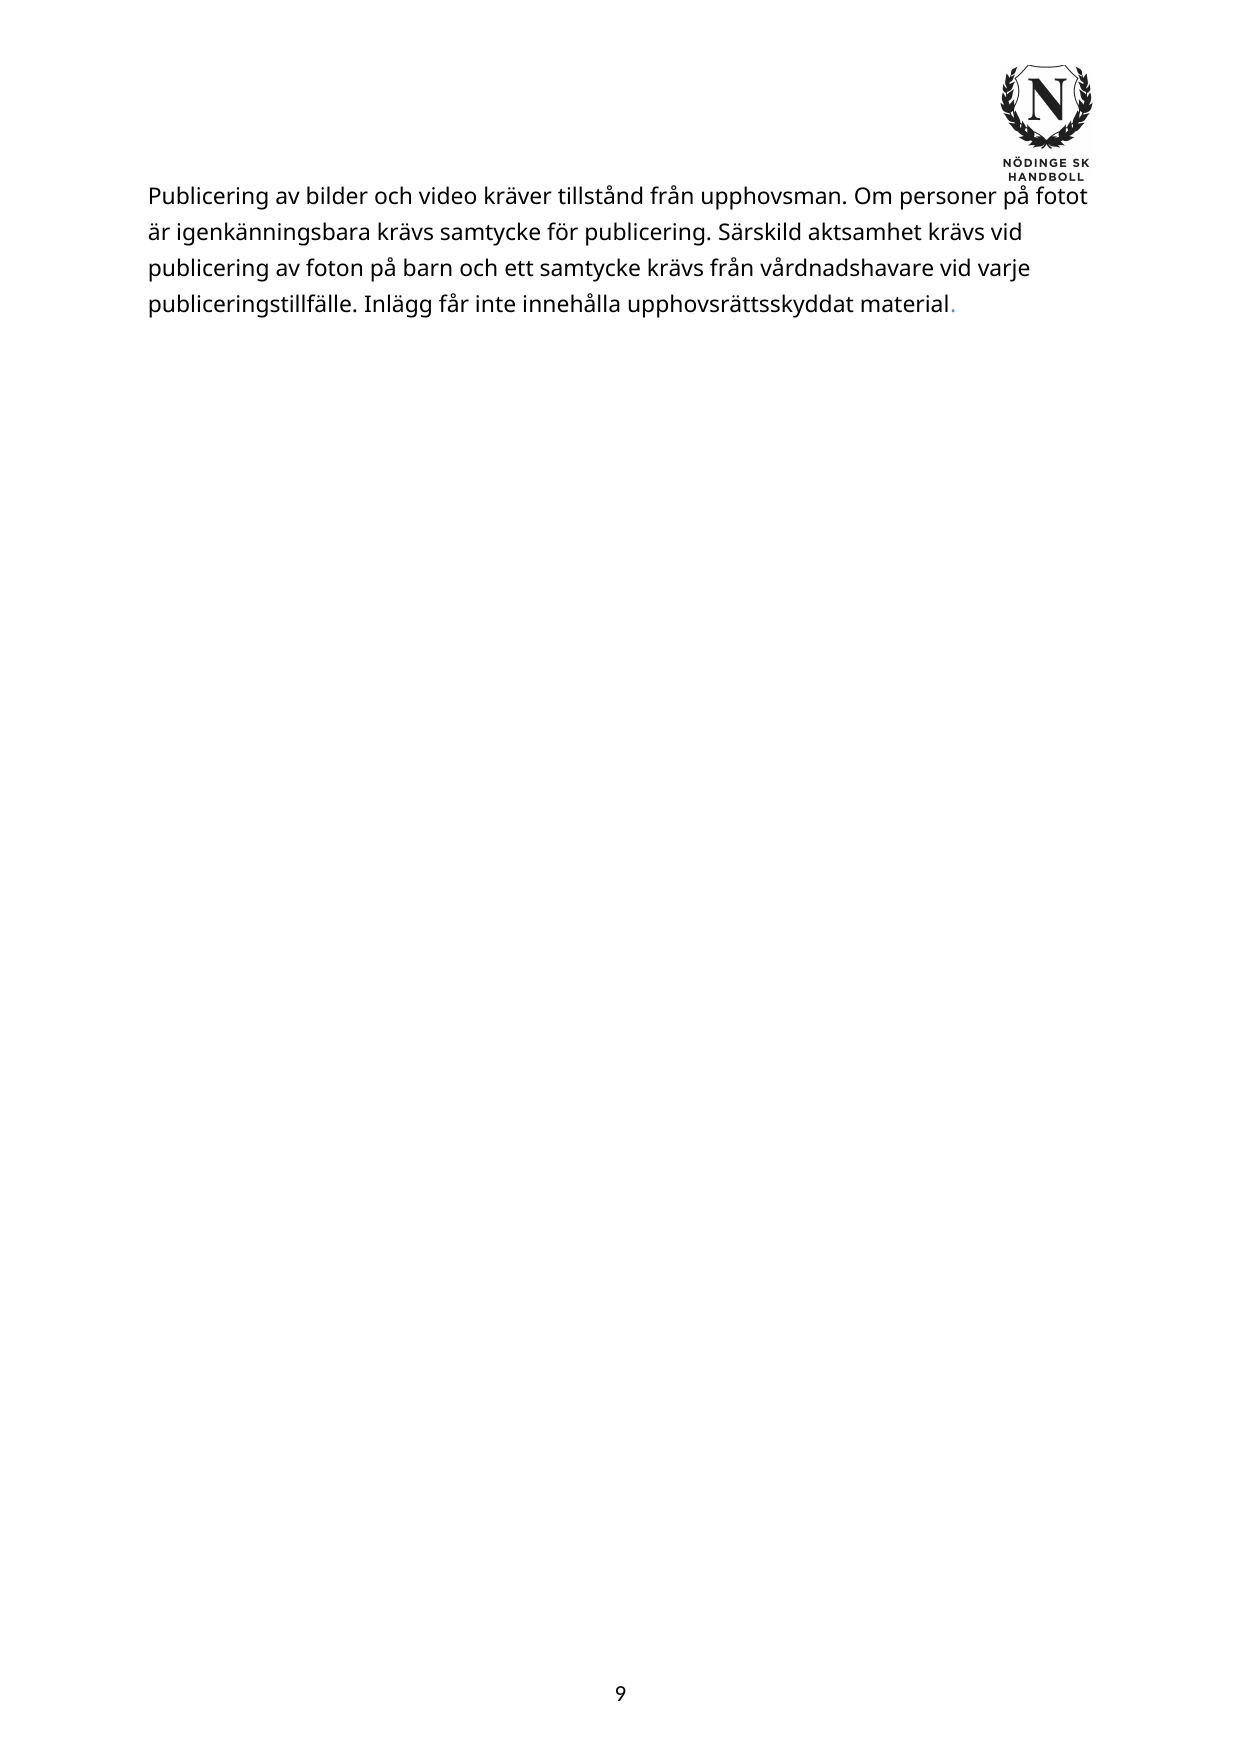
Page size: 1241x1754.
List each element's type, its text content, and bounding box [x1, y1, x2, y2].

text Publicering av bilder och video kräver tillstånd från upphovsman. Om personer på fotot är igenkänningsbara krävs samtycke för publicering. Särskild aktsamhet krävs vid publicering av foton på barn och ett samtycke krävs från vårdnadshavare vid varje publiceringstillfälle. Inlägg får inte innehålla upphovsrättsskyddat material. [148, 180, 1092, 319]
picture [1000, 65, 1093, 181]
